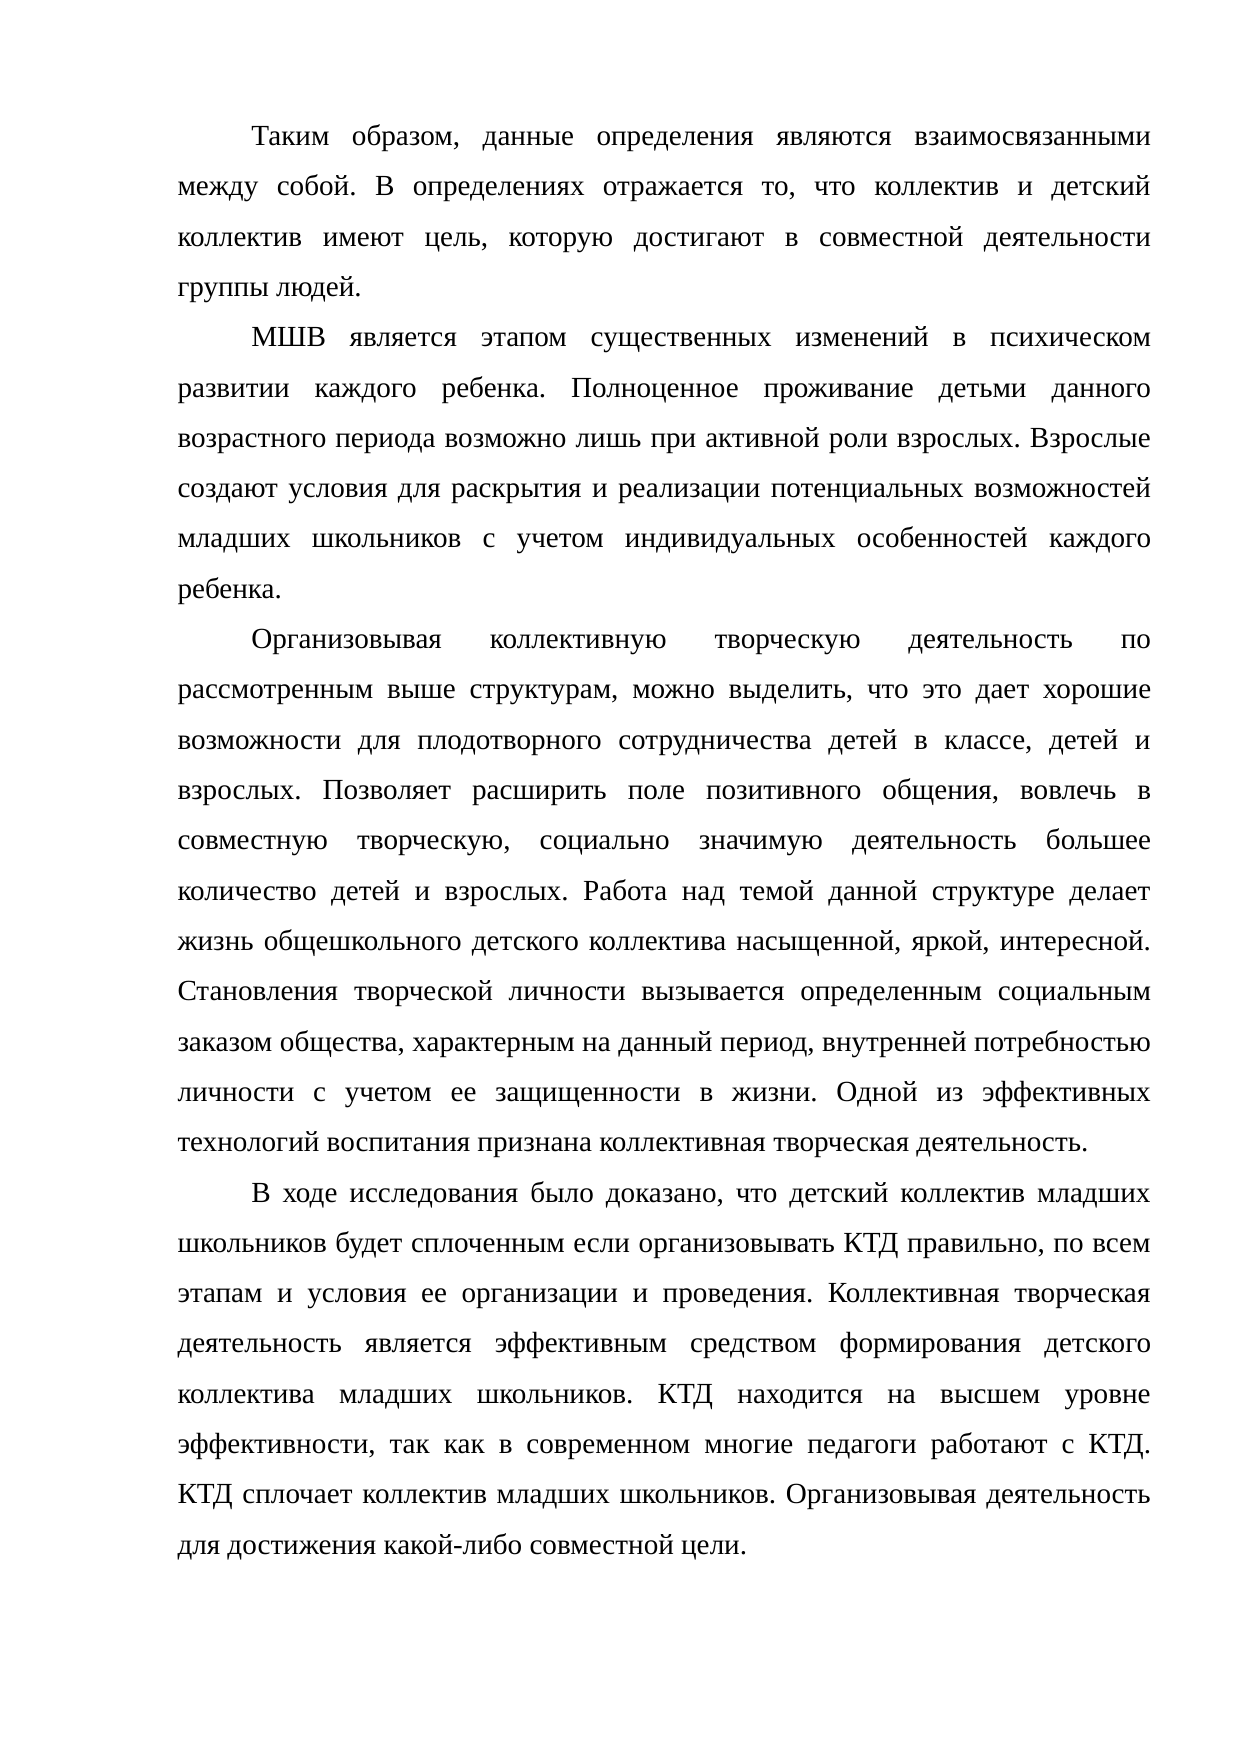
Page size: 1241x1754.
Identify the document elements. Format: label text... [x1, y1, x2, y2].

text МШВ является этапом существенных изменений в психическом развитии каждого ребенка. Полноценное проживание детьми данного возрастного периода возможно лишь при активной роли взрослых. Взрослые создают условия для раскрытия и реализации потенциальных возможностей младших школьников с учетом индивидуальных особенностей каждого ребенка. [177, 319, 1152, 604]
text Организовывая коллективную творческую деятельность по рассмотренным выше структурам, можно выделить, что это дает хорошие возможности для плодотворного сотрудничества детей в классе, детей и взрослых. Позволяет расширить поле позитивного общения, вовлечь в совместную творческую, социально значимую деятельность большее количество детей и взрослых. Работа над темой данной структуре делает жизнь общешкольного детского коллектива насыщенной, яркой, интересной. Становления творческой личности вызывается определенным социальным заказом общества, характерным на данный период, внутренней потребностью личности с учетом ее защищенности в жизни. Одной из эффективных технологий воспитания признана коллективная творческая деятельность. [177, 621, 1152, 1158]
text Таким образом, данные определения являются взаимосвязанными между собой. В определениях отражается то, что коллектив и детский коллектив имеют цель, которую достигают в совместной деятельности группы людей. [177, 118, 1152, 303]
text В ходе исследования было доказано, что детский коллектив младших школьников будет сплоченным если организовывать КТД правильно, по всем этапам и условия ее организации и проведения. Коллективная творческая деятельность является эффективным средством формирования детского коллектива младших школьников. КТД находится на высшем уровне эффективности, так как в современном многие педагоги работают с КТД. КТД сплочает коллектив младших школьников. Организовывая деятельность для достижения какой-либо совместной цели. [177, 1175, 1152, 1560]
